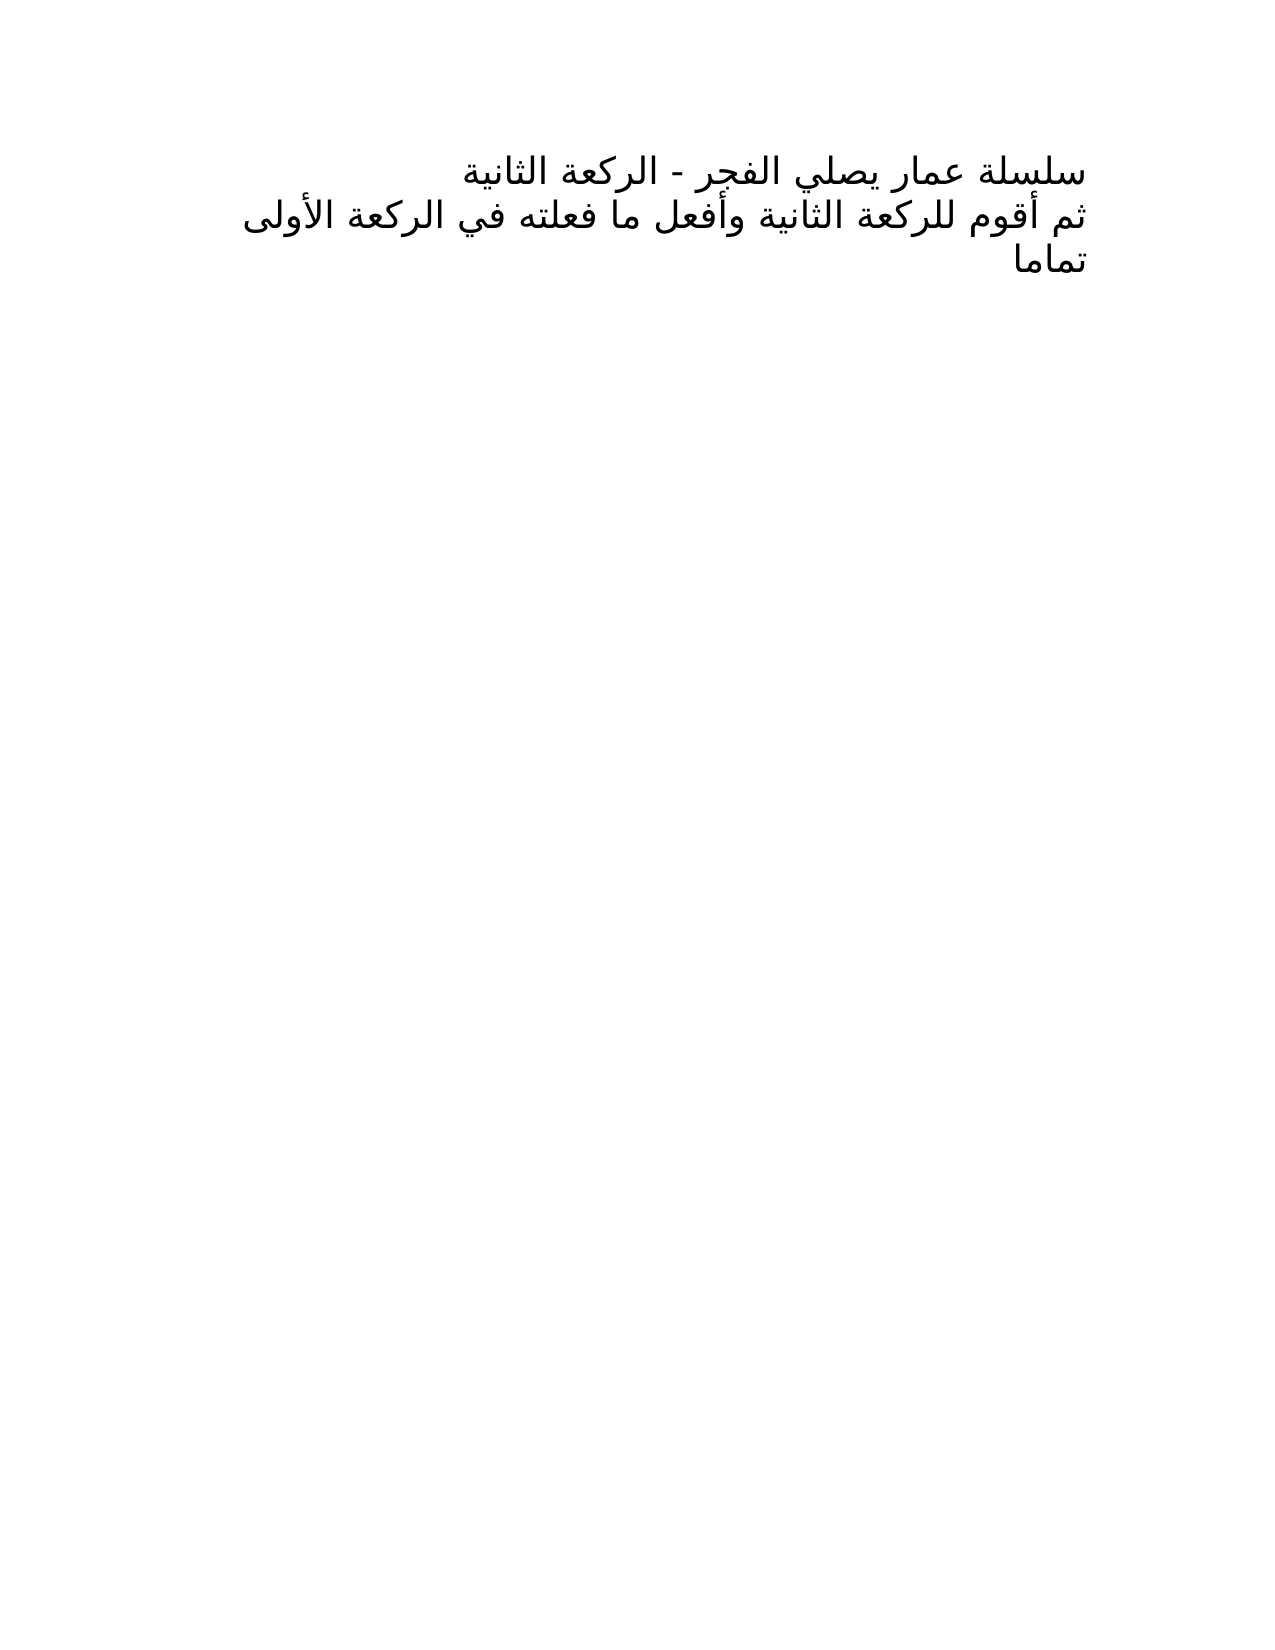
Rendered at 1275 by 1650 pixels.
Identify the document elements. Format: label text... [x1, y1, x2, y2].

text ثم أقوم للركعة الثانية وأفعل ما فعلته في الركعة الأولى تماما [187, 194, 1087, 281]
text سلسلة عمار يصلي الفجر - الركعة الثانية [187, 150, 1087, 194]
